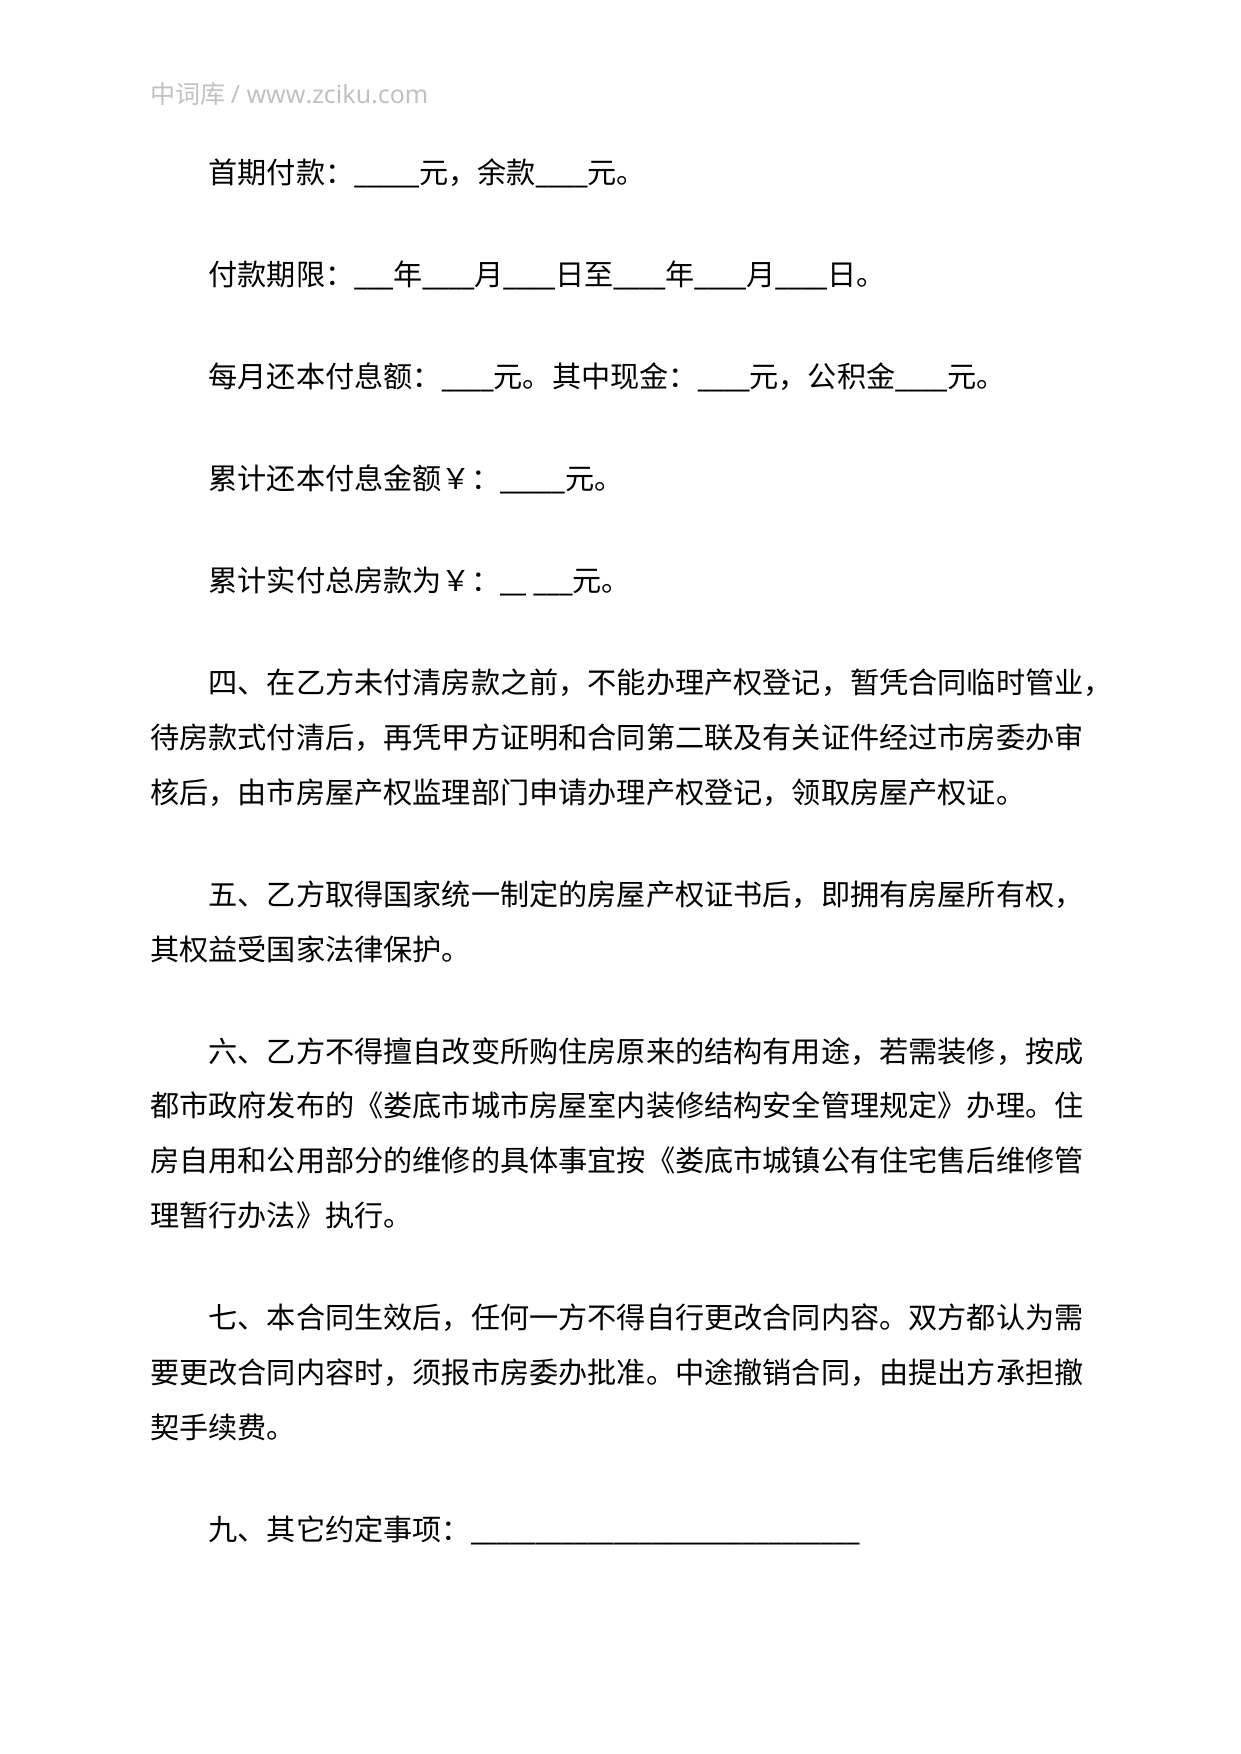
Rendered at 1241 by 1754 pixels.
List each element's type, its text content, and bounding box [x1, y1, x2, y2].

text 每月还本付息额：____元。其中现金：____元，公积金____元。 [150, 354, 1090, 396]
text 累计实付总房款为￥：__ ___元。 [150, 558, 1090, 600]
text 首期付款：_____元，余款____元。 [150, 150, 1090, 192]
text 五、乙方取得国家统一制定的房屋产权证书后，即拥有房屋所有权，其权益受国家法律保护。 [150, 871, 1090, 969]
text 七、本合同生效后，任何一方不得自行更改合同内容。双方都认为需要更改合同内容时，须报市房委办批准。中途撤销合同，由提出方承担撤契手续费。 [150, 1294, 1090, 1447]
text 付款期限：___年____月____日至____年____月____日。 [150, 252, 1090, 294]
text 四、在乙方未付清房款之前，不能办理产权登记，暂凭合同临时管业，待房款式付清后，再凭甲方证明和合同第二联及有关证件经过市房委办审核后，由市房屋产权监理部门申请办理产权登记，领取房屋产权证。 [150, 660, 1090, 812]
text 九、其它约定事项：______________________________ [150, 1506, 1090, 1548]
text 累计还本付息金额￥：_____元。 [150, 456, 1090, 498]
text 六、乙方不得擅自改变所购住房原来的结构有用途，若需装修，按成都市政府发布的《娄底市城市房屋室内装修结构安全管理规定》办理。住房自用和公用部分的维修的具体事宜按《娄底市城镇公有住宅售后维修管理暂行办法》执行。 [150, 1028, 1090, 1235]
